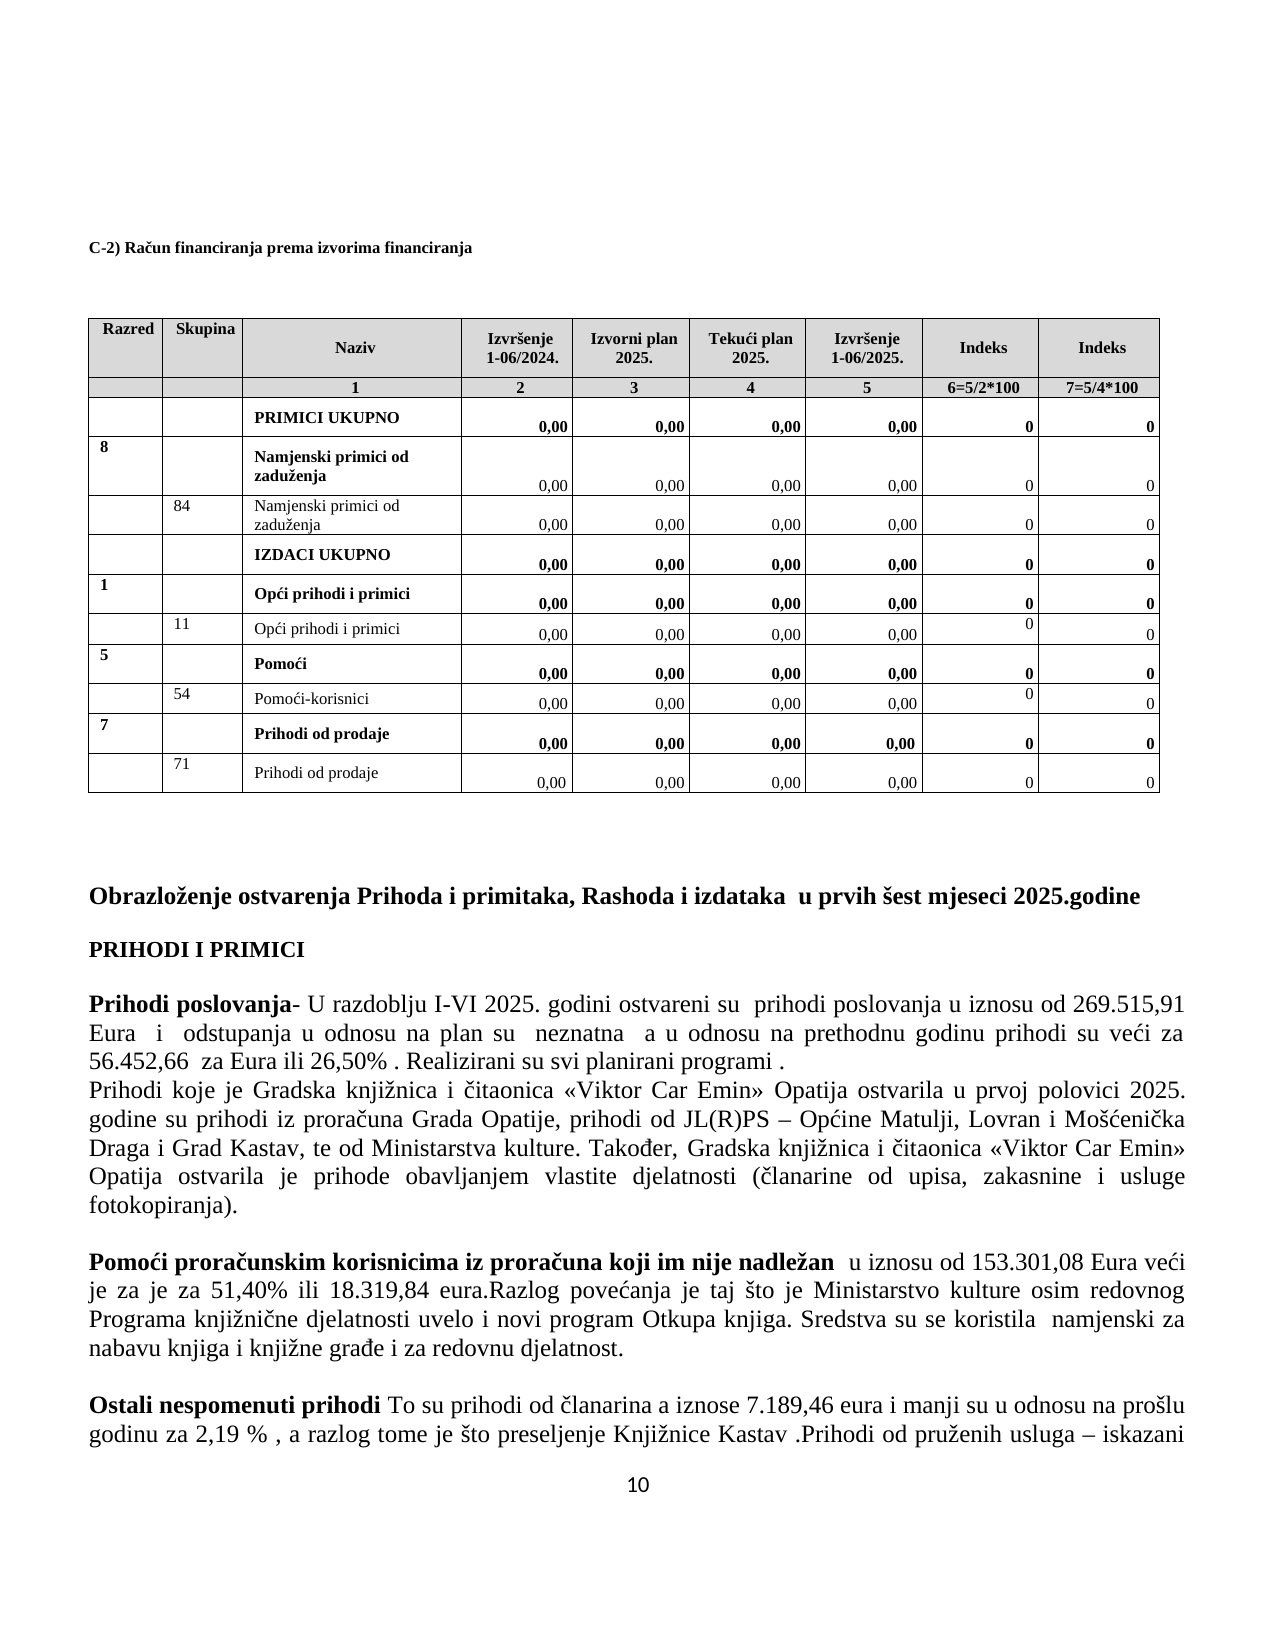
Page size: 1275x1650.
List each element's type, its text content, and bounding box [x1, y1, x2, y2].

table_cell 84 [163, 496, 242, 534]
table_cell 0 [923, 575, 1038, 613]
table_cell 0 [1039, 614, 1159, 643]
table_cell 0,00 [690, 437, 805, 495]
table_cell PRIMICI UKUPNO [243, 398, 461, 436]
table_cell 1 [243, 378, 461, 397]
table_cell 0,00 [573, 437, 689, 495]
table_cell 0,00 [690, 614, 805, 643]
table_cell Opći prihodi i primici [243, 614, 461, 643]
table_header Izvršenje 1-06/2024. [462, 319, 572, 377]
table_cell 0,00 [462, 684, 572, 713]
table_cell [89, 614, 162, 643]
table_cell [163, 437, 242, 495]
table_cell 0 [923, 684, 1038, 713]
table_cell Prihodi od prodaje [243, 714, 461, 753]
table_cell 0,00 [690, 535, 805, 573]
table_header Tekući plan 2025. [690, 319, 805, 377]
table_cell 0,00 [462, 535, 572, 573]
table_cell 0,00 [573, 398, 689, 436]
table_cell 0,00 [573, 754, 689, 792]
table_header Indeks [1039, 319, 1159, 377]
table_cell 0 [1039, 714, 1159, 753]
table_cell 7=5/4*100 [1039, 378, 1159, 397]
table_cell Opći prihodi i primici [243, 575, 461, 613]
text Prihodi poslovanja- U razdoblju I-VI 2025. godini ostvareni su prihodi poslovanja u iznosu od 269.515,91 Eura i odstupanja u odnosu na plan su neznatna a u odnosu na prethodnu godinu prihodi su veći za 56.452,66 za Eura ili 26,50% . Realizirani su svi planirani programi . [89, 989, 1186, 1075]
table_cell 0 [923, 645, 1038, 683]
table_cell [163, 645, 242, 683]
table_header Izvršenje 1-06/2025. [806, 319, 922, 377]
table_cell Namjenski primici od zaduženja [243, 496, 461, 534]
table_cell 0 [1039, 398, 1159, 436]
table_cell [163, 714, 242, 753]
table_cell 0,00 [806, 614, 922, 643]
table_cell 71 [163, 754, 242, 792]
table_cell 0,00 [690, 645, 805, 683]
table_cell 0,00 [806, 754, 922, 792]
table_cell 0 [1039, 575, 1159, 613]
text Pomoći proračunskim korisnicima iz proračuna koji im nije nadležan u iznosu od 153.301,08 Eura veći je za je za 51,40% ili 18.319,84 eura.Razlog povećanja je taj što je Ministarstvo kulture osim redovnog Programa knjižnične djelatnosti uvelo i novi program Otkupa knjiga. Sredstva su se koristila namjenski za nabavu knjiga i knjižne građe i za redovnu djelatnost. [89, 1247, 1186, 1362]
table_cell 54 [163, 684, 242, 713]
table_cell 0 [1039, 645, 1159, 683]
table_cell 8 [89, 437, 162, 495]
table_cell 0,00 [573, 714, 689, 753]
table_cell 0,00 [462, 575, 572, 613]
table_cell 0 [1039, 754, 1159, 792]
table_cell 0 [1039, 535, 1159, 573]
table_cell 5 [806, 378, 922, 397]
table_cell 4 [690, 378, 805, 397]
table_cell 0 [923, 437, 1038, 495]
table_cell 3 [573, 378, 689, 397]
table_cell 0,00 [462, 437, 572, 495]
table_cell 0,00 [690, 496, 805, 534]
table_cell Prihodi od prodaje [243, 754, 461, 792]
table_cell [89, 684, 162, 713]
table_cell 0,00 [573, 575, 689, 613]
table_cell 0 [1039, 684, 1159, 713]
table_cell [89, 496, 162, 534]
table_cell 0,00 [462, 398, 572, 436]
table_header Razred [89, 319, 162, 377]
table_header Izvorni plan 2025. [573, 319, 689, 377]
table_cell 0,00 [806, 496, 922, 534]
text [89, 1391, 1186, 1448]
text C-2) Račun financiranja prema izvorima financiranja [89, 238, 1186, 257]
table_cell 0,00 [690, 398, 805, 436]
table_cell [89, 398, 162, 436]
table_cell 0,00 [573, 645, 689, 683]
table_cell 5 [89, 645, 162, 683]
table_cell 0,00 [573, 535, 689, 573]
table_cell IZDACI UKUPNO [243, 535, 461, 573]
table_cell 11 [163, 614, 242, 643]
table_cell 0 [1039, 437, 1159, 495]
table_cell 0,00 [806, 645, 922, 683]
table_cell 0,00 [573, 614, 689, 643]
table_cell 1 [89, 575, 162, 613]
text Prihodi koje je Gradska knjižnica i čitaonica «Viktor Car Emin» Opatija ostvarila u prvoj polovici 2025. godine su prihodi iz proračuna Grada Opatije, prihodi od JL(R)PS – Općine Matulji, Lovran i Mošćenička Draga i Grad Kastav, te od Ministarstva kulture. Također, Gradska knjižnica i čitaonica «Viktor Car Emin» Opatija ostvarila je prihode obavljanjem vlastite djelatnosti (članarine od upisa, zakasnine i usluge fotokopiranja). [89, 1075, 1186, 1219]
table_cell 0 [923, 754, 1038, 792]
table_cell 0,00 [806, 535, 922, 573]
table_cell Namjenski primici od zaduženja [243, 437, 461, 495]
table_cell 2 [462, 378, 572, 397]
table_cell 6=5/2*100 [923, 378, 1038, 397]
table_cell 0,00 [806, 684, 922, 713]
table_cell 0 [923, 714, 1038, 753]
table_cell [163, 575, 242, 613]
table_cell 0,00 [690, 714, 805, 753]
table_cell Pomoći-korisnici [243, 684, 461, 713]
table_cell [163, 378, 242, 397]
table_cell 0 [923, 398, 1038, 436]
table_header Skupina [163, 319, 242, 377]
table_cell [163, 398, 242, 436]
table_cell [89, 535, 162, 573]
table_cell Pomoći [243, 645, 461, 683]
table_cell 0 [923, 614, 1038, 643]
table_cell 0,00 [462, 614, 572, 643]
table_cell 0,00 [806, 398, 922, 436]
table_cell 0,00 [690, 684, 805, 713]
table_cell 0,00 [690, 575, 805, 613]
table_cell 0,00 [462, 714, 572, 753]
table_cell 0,00 [573, 496, 689, 534]
table_cell [89, 378, 162, 397]
list Obrazloženje ostvarenja Prihoda i primitaka, Rashoda i izdataka u prvih šest mjeseci 2025.godine [89, 881, 1186, 910]
table_cell 0,00 [806, 437, 922, 495]
table_header Indeks [923, 319, 1038, 377]
table_cell 0,00 [462, 754, 572, 792]
text PRIHODI I PRIMICI [89, 936, 1186, 962]
table_cell 0 [923, 535, 1038, 573]
table_cell 0,00 [690, 754, 805, 792]
table_cell 7 [89, 714, 162, 753]
table_cell 0,00 [462, 645, 572, 683]
table_header Naziv [243, 319, 461, 377]
table_cell 0,00 [573, 684, 689, 713]
table_cell 0,00 [462, 496, 572, 534]
table_cell [163, 535, 242, 573]
table_cell 0,00 [806, 575, 922, 613]
table_cell 0,00 [806, 714, 922, 753]
table_cell 0 [923, 496, 1038, 534]
table_cell 0 [1039, 496, 1159, 534]
table_cell [89, 754, 162, 792]
